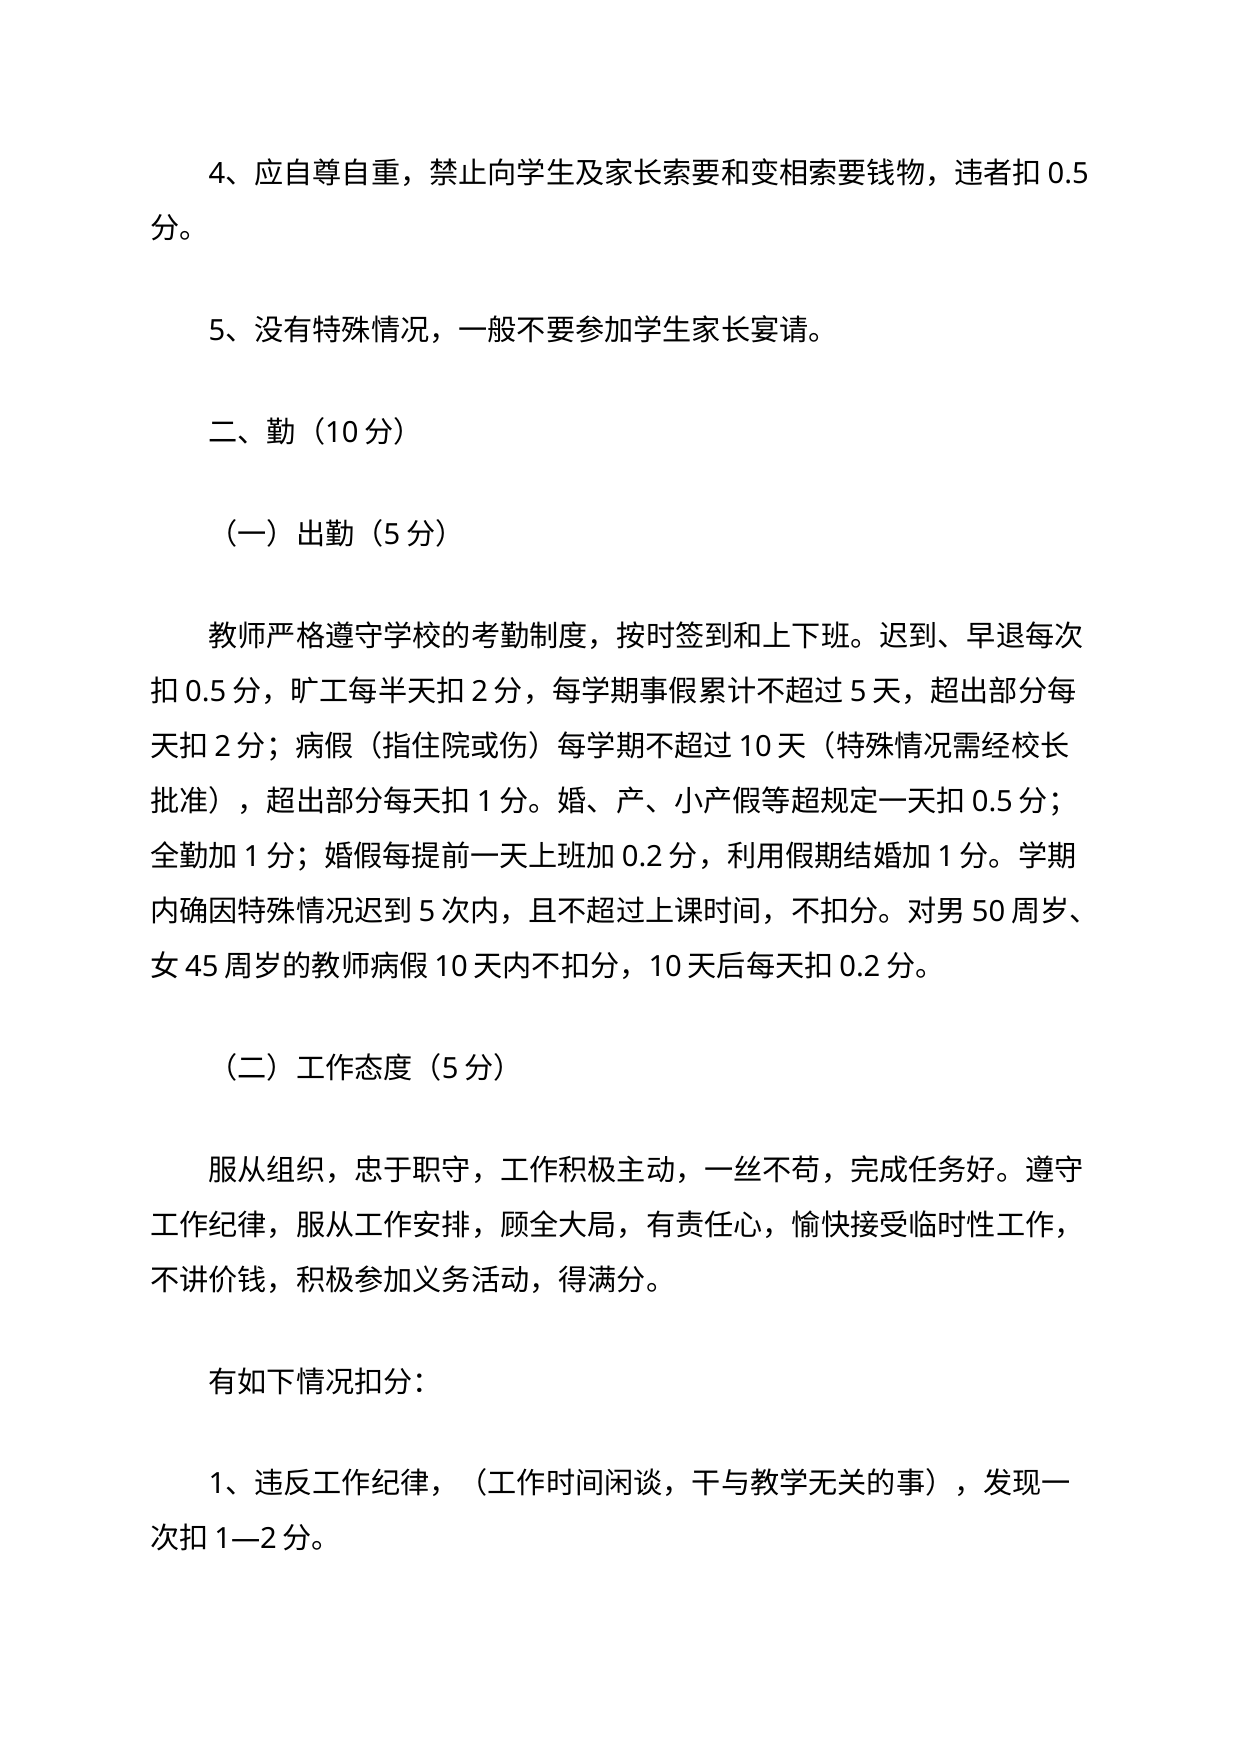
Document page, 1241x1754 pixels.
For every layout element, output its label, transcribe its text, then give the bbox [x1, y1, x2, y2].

text 1、违反工作纪律，（工作时间闲谈，干与教学无关的事），发现一次扣1—2分。 [150, 1460, 1090, 1557]
text 有如下情况扣分： [150, 1358, 1090, 1400]
text 5、没有特殊情况，一般不要参加学生家长宴请。 [150, 307, 1090, 349]
text 4、应自尊自重，禁止向学生及家长索要和变相索要钱物，违者扣0.5分。 [150, 150, 1090, 247]
text 教师严格遵守学校的考勤制度，按时签到和上下班。迟到、早退每次扣0.5分，旷工每半天扣2分，每学期事假累计不超过5天，超出部分每天扣2分；病假（指住院或伤）每学期不超过10天（特殊情况需经校长批准），超出部分每天扣1分。婚、产、小产假等超规定一天扣0.5分；全勤加1分；婚假每提前一天上班加0.2分，利用假期结婚加1分。学期内确因特殊情况迟到5次内，且不超过上课时间，不扣分。对男50周岁、女45周岁的教师病假10天内不扣分，10天后每天扣0.2分。 [150, 613, 1090, 985]
text 服从组织，忠于职守，工作积极主动，一丝不苟，完成任务好。遵守工作纪律，服从工作安排，顾全大局，有责任心，愉快接受临时性工作，不讲价钱，积极参加义务活动，得满分。 [150, 1147, 1090, 1299]
text （二）工作态度（5分） [150, 1044, 1090, 1087]
text 二、勤（10分） [150, 409, 1090, 451]
text （一）出勤（5分） [150, 511, 1090, 553]
